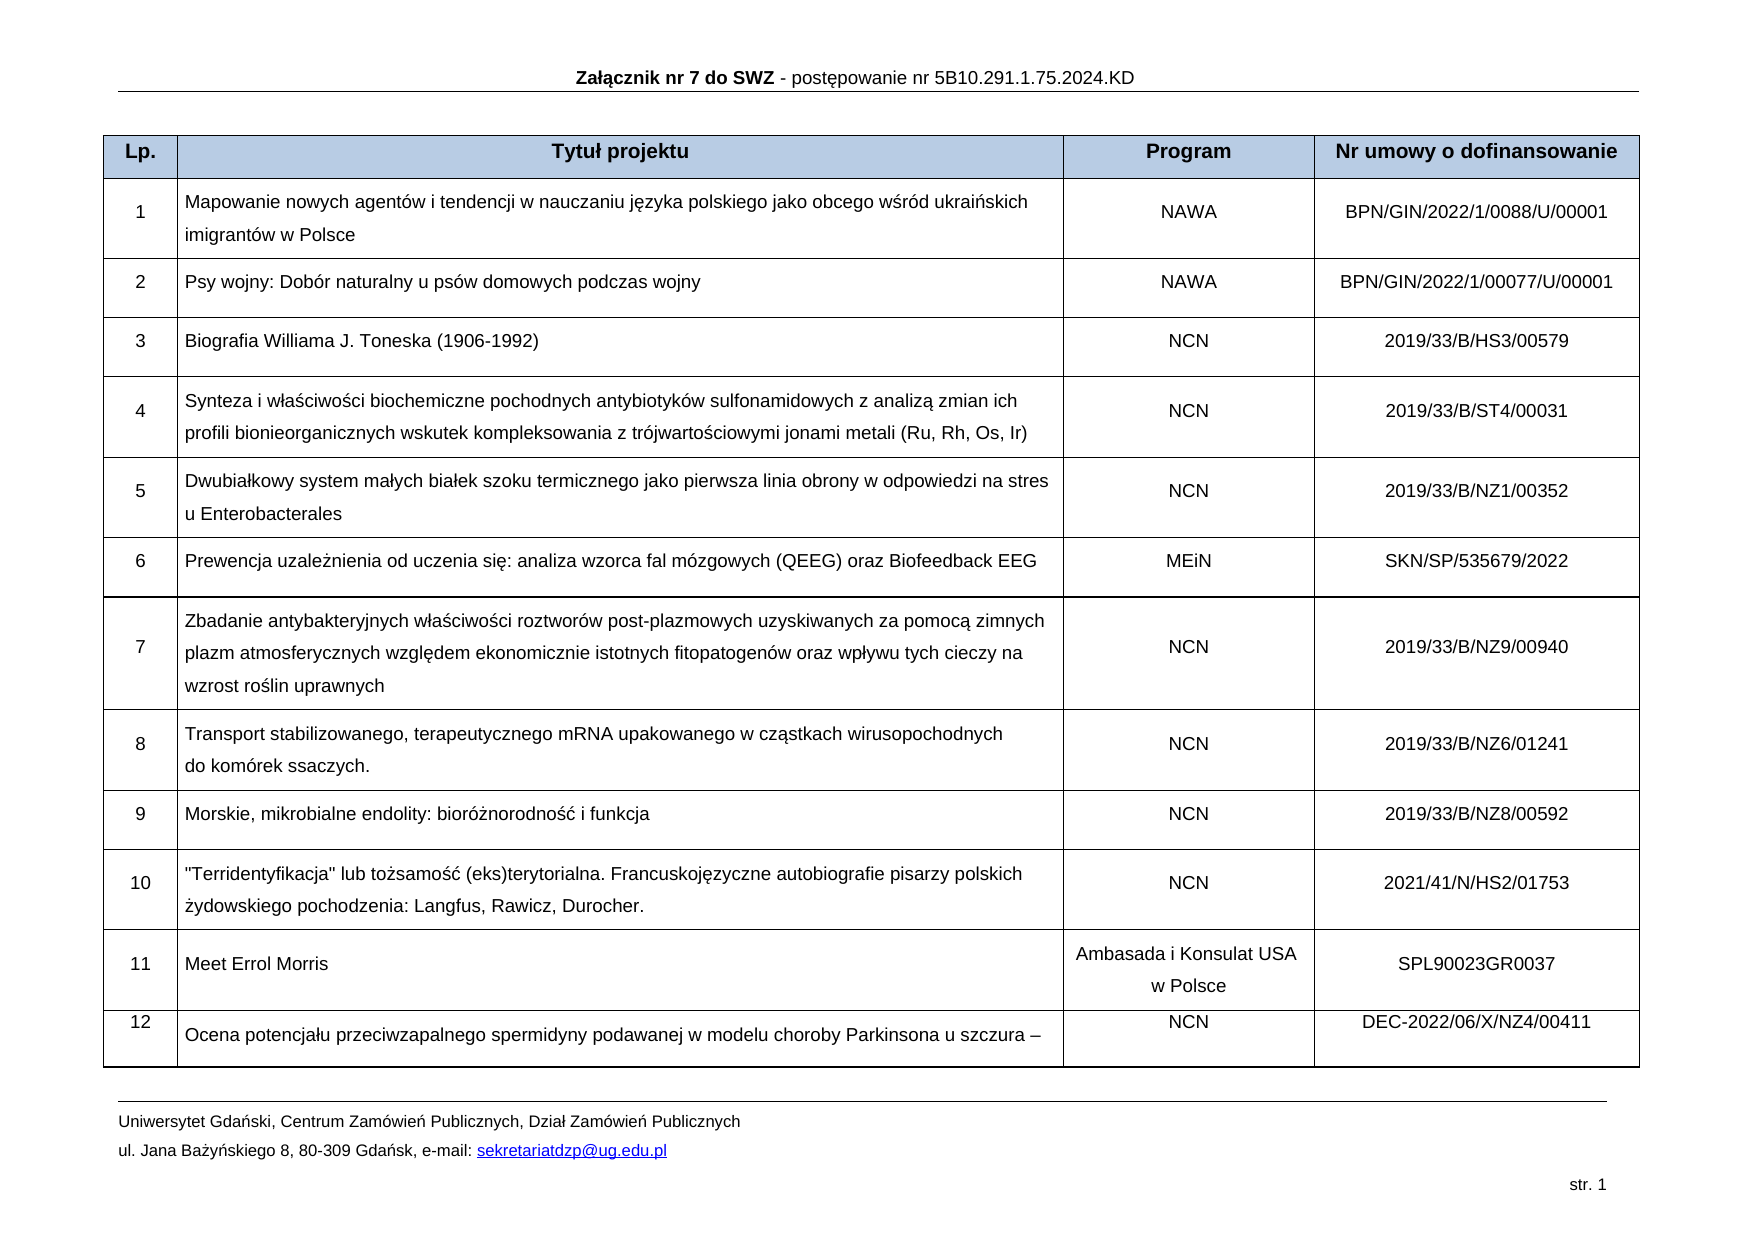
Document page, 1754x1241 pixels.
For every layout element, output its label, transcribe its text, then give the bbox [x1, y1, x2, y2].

table_header Lp. [104, 136, 177, 178]
table_cell 9 [104, 791, 177, 849]
table_cell Transport stabilizowanego, terapeutycznego mRNA upakowanego w cząstkach wirusopochodnych do komórek ssaczych. [178, 710, 1063, 790]
table_cell 2019/33/B/NZ9/00940 [1315, 598, 1639, 709]
table_header Program [1064, 136, 1314, 178]
table_cell SKN/SP/535679/2022 [1315, 538, 1639, 596]
table_header Nr umowy o dofinansowanie [1315, 136, 1639, 178]
table_cell Morskie, mikrobialne endolity: bioróżnorodność i funkcja [178, 791, 1063, 849]
table_cell 7 [104, 598, 177, 709]
table_cell Zbadanie antybakteryjnych właściwości roztworów post-plazmowych uzyskiwanych za pomocą zimnych plazm atmosferycznych względem ekonomicznie istotnych fitopatogenów oraz wpływu tych cieczy na wzrost roślin uprawnych [178, 598, 1063, 709]
table_cell Ambasada i Konsulat USA w Polsce [1064, 930, 1314, 1010]
table_cell BPN/GIN/2022/1/00077/U/00001 [1315, 259, 1639, 317]
table_cell 4 [104, 377, 177, 457]
table_cell Psy wojny: Dobór naturalny u psów domowych podczas wojny [178, 259, 1063, 317]
table_cell 12 [104, 1011, 177, 1066]
table_cell 1 [104, 179, 177, 258]
table_cell 2019/33/B/HS3/00579 [1315, 318, 1639, 376]
table_header Tytuł projektu [178, 136, 1063, 178]
table_cell 10 [104, 850, 177, 929]
table_cell NCN [1064, 710, 1314, 790]
table_cell 3 [104, 318, 177, 376]
table_cell 2021/41/N/HS2/01753 [1315, 850, 1639, 929]
table_cell Biografia Williama J. Toneska (1906-1992) [178, 318, 1063, 376]
table_cell Prewencja uzależnienia od uczenia się: analiza wzorca fal mózgowych (QEEG) oraz Biofeedback EEG [178, 538, 1063, 596]
table_cell 2019/33/B/NZ6/01241 [1315, 710, 1639, 790]
table_cell NCN [1064, 598, 1314, 709]
table_cell NAWA [1064, 259, 1314, 317]
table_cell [178, 1011, 1063, 1066]
table_cell NCN [1064, 318, 1314, 376]
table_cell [1315, 1011, 1639, 1066]
table_cell NCN [1064, 1011, 1314, 1066]
table_cell 5 [104, 458, 177, 537]
table_cell 6 [104, 538, 177, 596]
table_cell 8 [104, 710, 177, 790]
table_cell NCN [1064, 377, 1314, 457]
table_cell NCN [1064, 458, 1314, 537]
table_cell 11 [104, 930, 177, 1010]
table_cell NAWA [1064, 179, 1314, 258]
table_cell Meet Errol Morris [178, 930, 1063, 1010]
table_cell 2019/33/B/NZ1/00352 [1315, 458, 1639, 537]
table_cell NCN [1064, 791, 1314, 849]
table_cell "Terridentyfikacja" lub tożsamość (eks)terytorialna. Francuskojęzyczne autobiografie pisarzy polskich żydowskiego pochodzenia: Langfus, Rawicz, Durocher. [178, 850, 1063, 929]
table_cell SPL90023GR0037 [1315, 930, 1639, 1010]
table_cell MEiN [1064, 538, 1314, 596]
table_cell 2019/33/B/NZ8/00592 [1315, 791, 1639, 849]
table_cell BPN/GIN/2022/1/0088/U/00001 [1315, 179, 1639, 258]
table_cell Mapowanie nowych agentów i tendencji w nauczaniu języka polskiego jako obcego wśród ukraińskich imigrantów w Polsce [178, 179, 1063, 258]
table_cell 2019/33/B/ST4/00031 [1315, 377, 1639, 457]
table_cell Dwubiałkowy system małych białek szoku termicznego jako pierwsza linia obrony w odpowiedzi na stres u Enterobacterales [178, 458, 1063, 537]
table_cell 2 [104, 259, 177, 317]
table_cell Synteza i właściwości biochemiczne pochodnych antybiotyków sulfonamidowych z analizą zmian ich profili bionieorganicznych wskutek kompleksowania z trójwartościowymi jonami metali (Ru, Rh, Os, Ir) [178, 377, 1063, 457]
table_cell NCN [1064, 850, 1314, 929]
